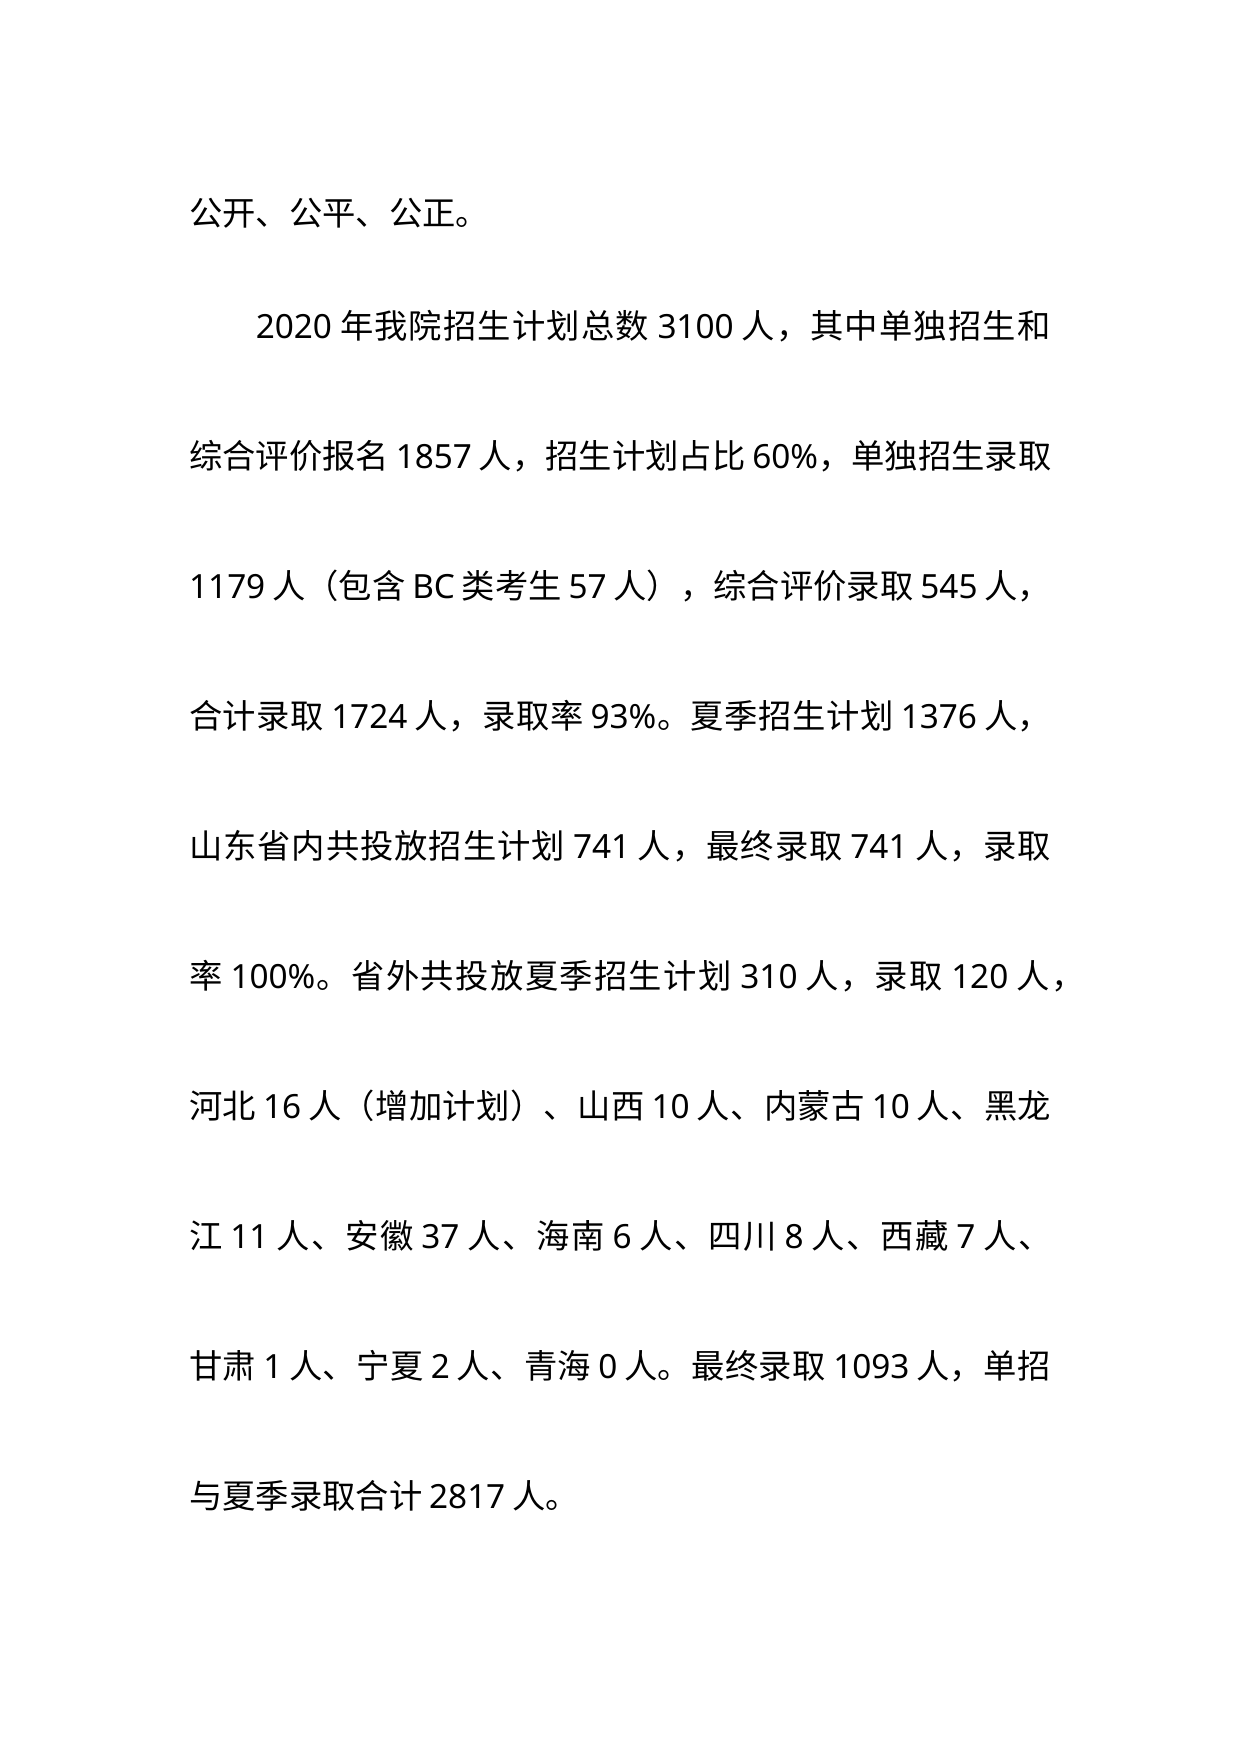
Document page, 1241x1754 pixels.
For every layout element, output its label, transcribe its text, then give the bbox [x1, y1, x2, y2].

text 2020年我院招生计划总数3100人，其中单独招生和综合评价报名1857人，招生计划占比60%，单独招生录取1179人（包含BC类考生57人），综合评价录取545人，合计录取1724人，录取率93%。夏季招生计划1376人，山东省内共投放招生计划741人，最终录取741人，录取率100%。省外共投放夏季招生计划310人，录取120人，河北16人（增加计划）、山西10人、内蒙古10人、黑龙江11人、安徽37人、海南6人、四川8人、西藏7人、甘肃1人、宁夏2人、青海0人。最终录取1093人，单招与夏季录取合计2817人。 [189, 291, 1051, 1526]
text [189, 178, 1051, 243]
